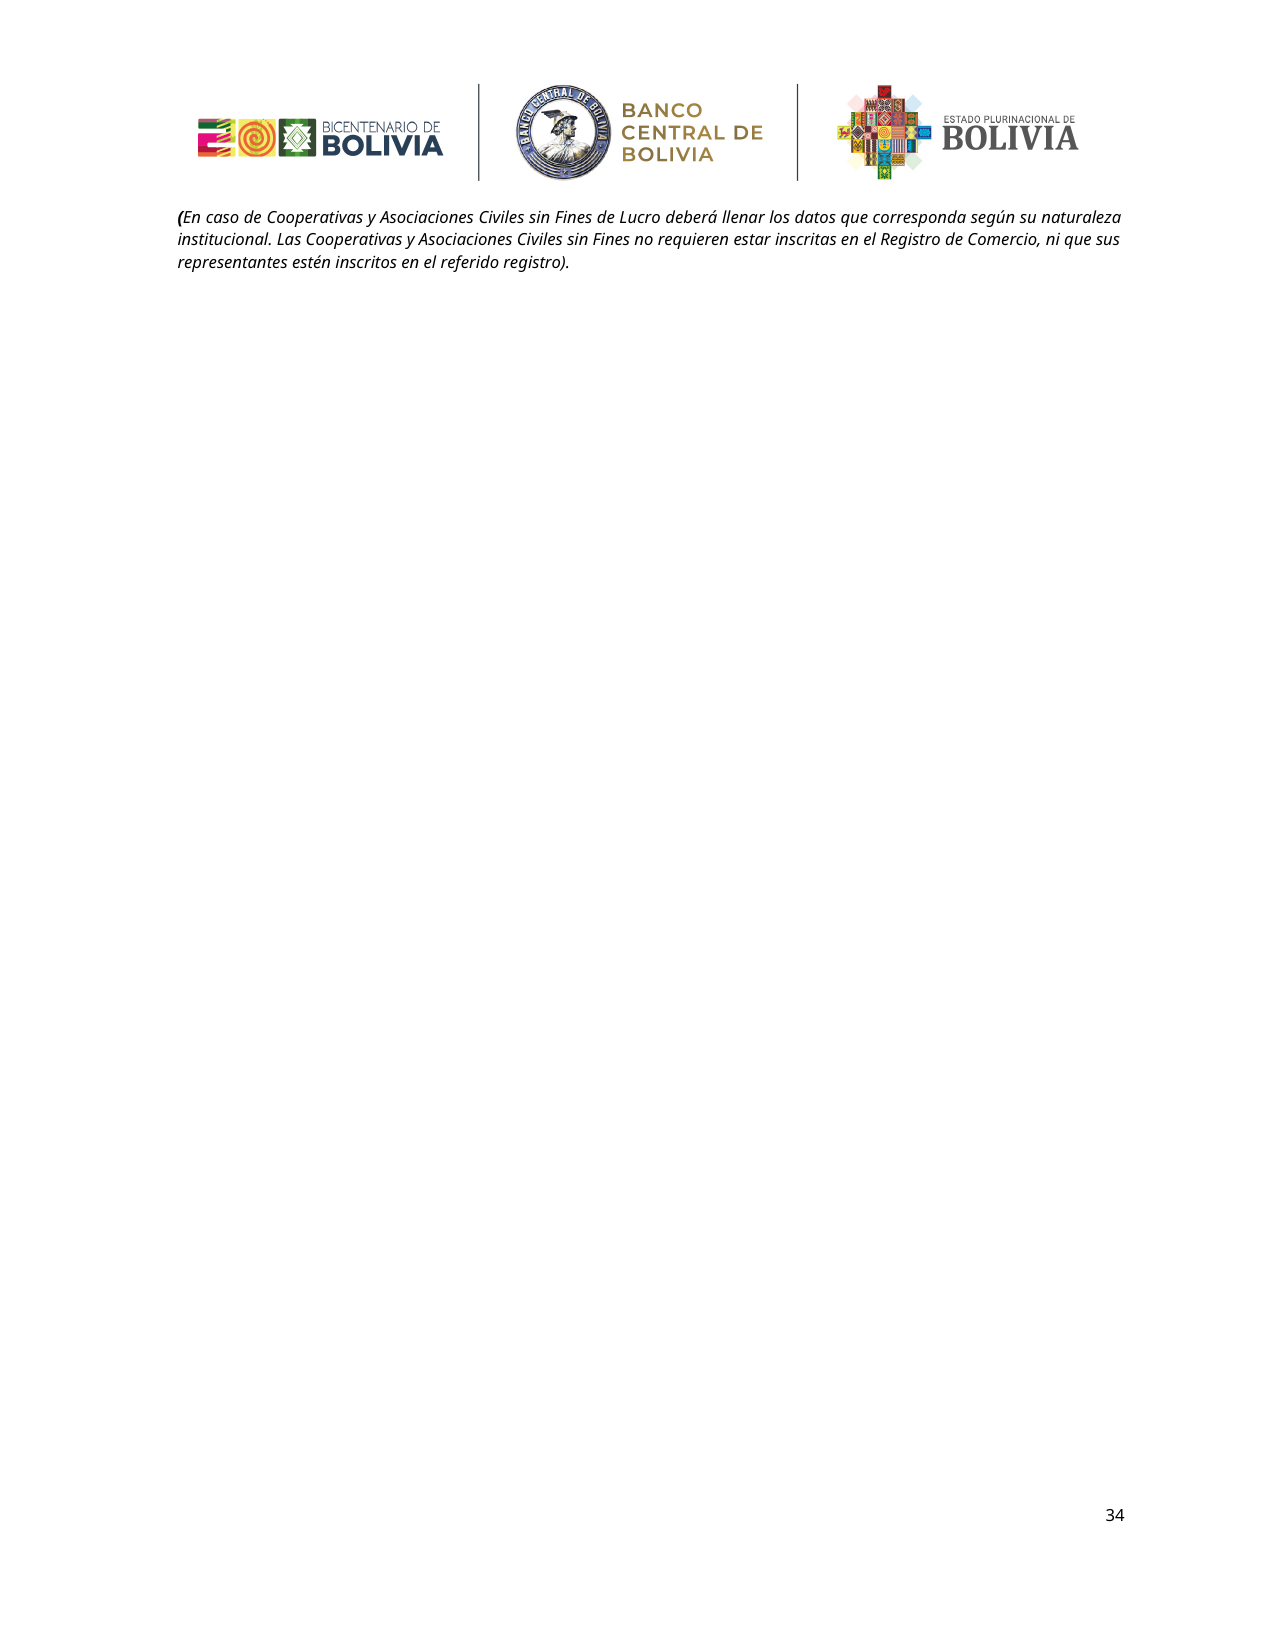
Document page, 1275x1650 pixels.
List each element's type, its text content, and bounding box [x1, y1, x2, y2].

text (En caso de Cooperativas y Asociaciones Civiles sin Fines de Lucro deberá llenar los datos que corresponda según su naturaleza institucional. Las Cooperativas y Asociaciones Civiles sin Fines no requieren estar inscritas en el Registro de Comercio, ni que sus representantes estén inscritos en el referido registro). [177, 205, 1124, 273]
picture [0, 0, 1271, 181]
